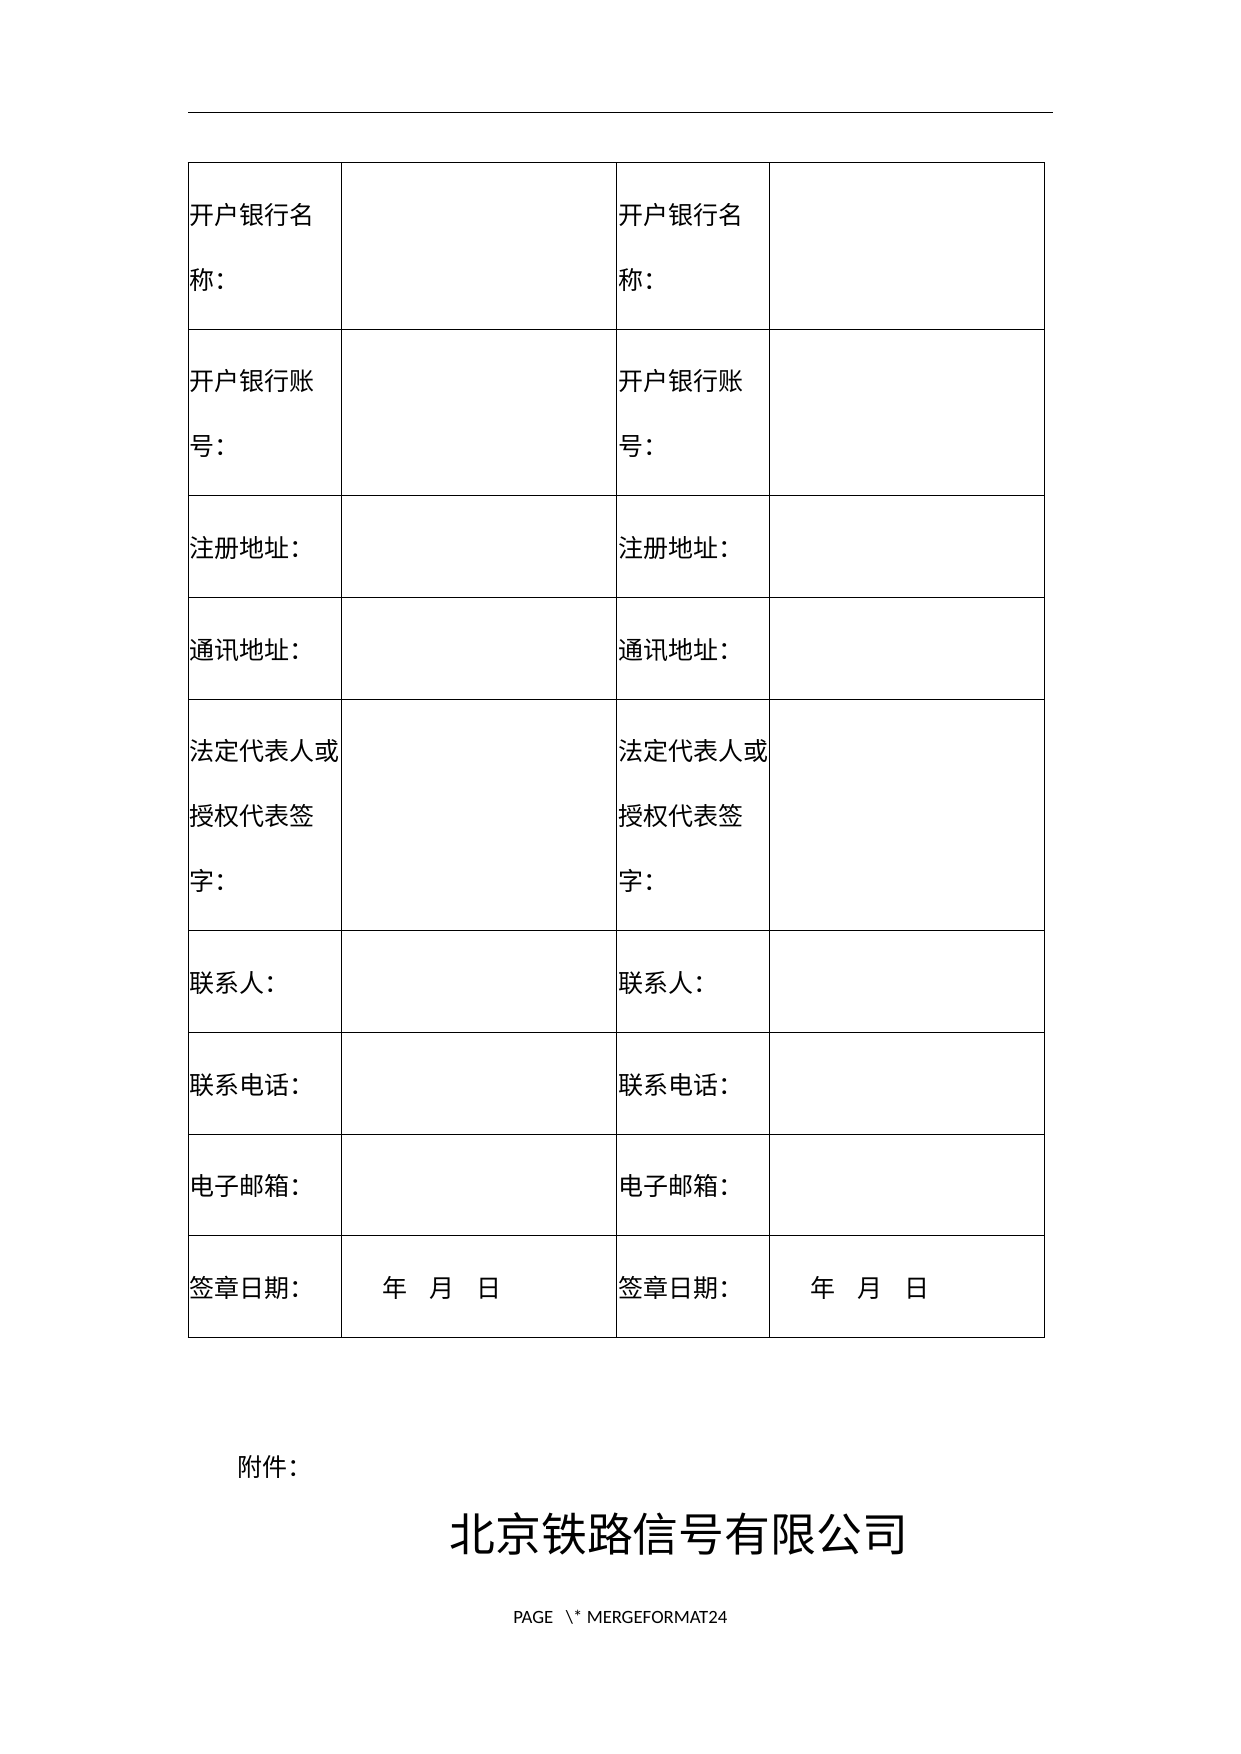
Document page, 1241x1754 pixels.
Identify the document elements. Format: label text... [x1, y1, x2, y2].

table_cell 电子邮箱： [189, 1135, 341, 1235]
table_cell 通讯地址： [617, 598, 769, 699]
table_cell [342, 496, 616, 597]
table_cell 签章日期： [617, 1236, 769, 1337]
table_cell [770, 700, 1044, 930]
table_cell 开户银行名称： [189, 163, 341, 329]
table_cell 注册地址： [189, 496, 341, 597]
table_cell 电子邮箱： [617, 1135, 769, 1235]
table_cell 开户银行账号： [617, 330, 769, 495]
table_cell 联系电话： [189, 1033, 341, 1134]
table_cell [342, 598, 616, 699]
table_cell 联系电话： [617, 1033, 769, 1134]
table_cell [770, 1033, 1044, 1134]
table_cell [342, 1033, 616, 1134]
table_cell [770, 931, 1044, 1032]
table_cell [770, 496, 1044, 597]
table_cell [770, 163, 1044, 329]
table_cell 开户银行账号： [189, 330, 341, 495]
table_cell 联系人： [617, 931, 769, 1032]
table_cell [342, 700, 616, 930]
table_cell 注册地址： [617, 496, 769, 597]
table_cell 年 月 日 [770, 1236, 1044, 1337]
table_cell 开户银行名称： [617, 163, 769, 329]
table_cell 签章日期： [189, 1236, 341, 1337]
table_cell [770, 1135, 1044, 1235]
table_cell [770, 598, 1044, 699]
table_cell 年 月 日 [342, 1236, 616, 1337]
table_cell 法定代表人或授权代表签字： [617, 700, 769, 930]
text 附件： [187, 1433, 1053, 1498]
table_cell [770, 330, 1044, 495]
table_cell 联系人： [189, 931, 341, 1032]
table_cell [342, 163, 616, 329]
table_cell [342, 931, 616, 1032]
table_cell [342, 1135, 616, 1235]
table_cell 通讯地址： [189, 598, 341, 699]
table_cell 法定代表人或授权代表签字： [189, 700, 341, 930]
text 北京铁路信号有限公司 [187, 1498, 1053, 1564]
table_cell [342, 330, 616, 495]
